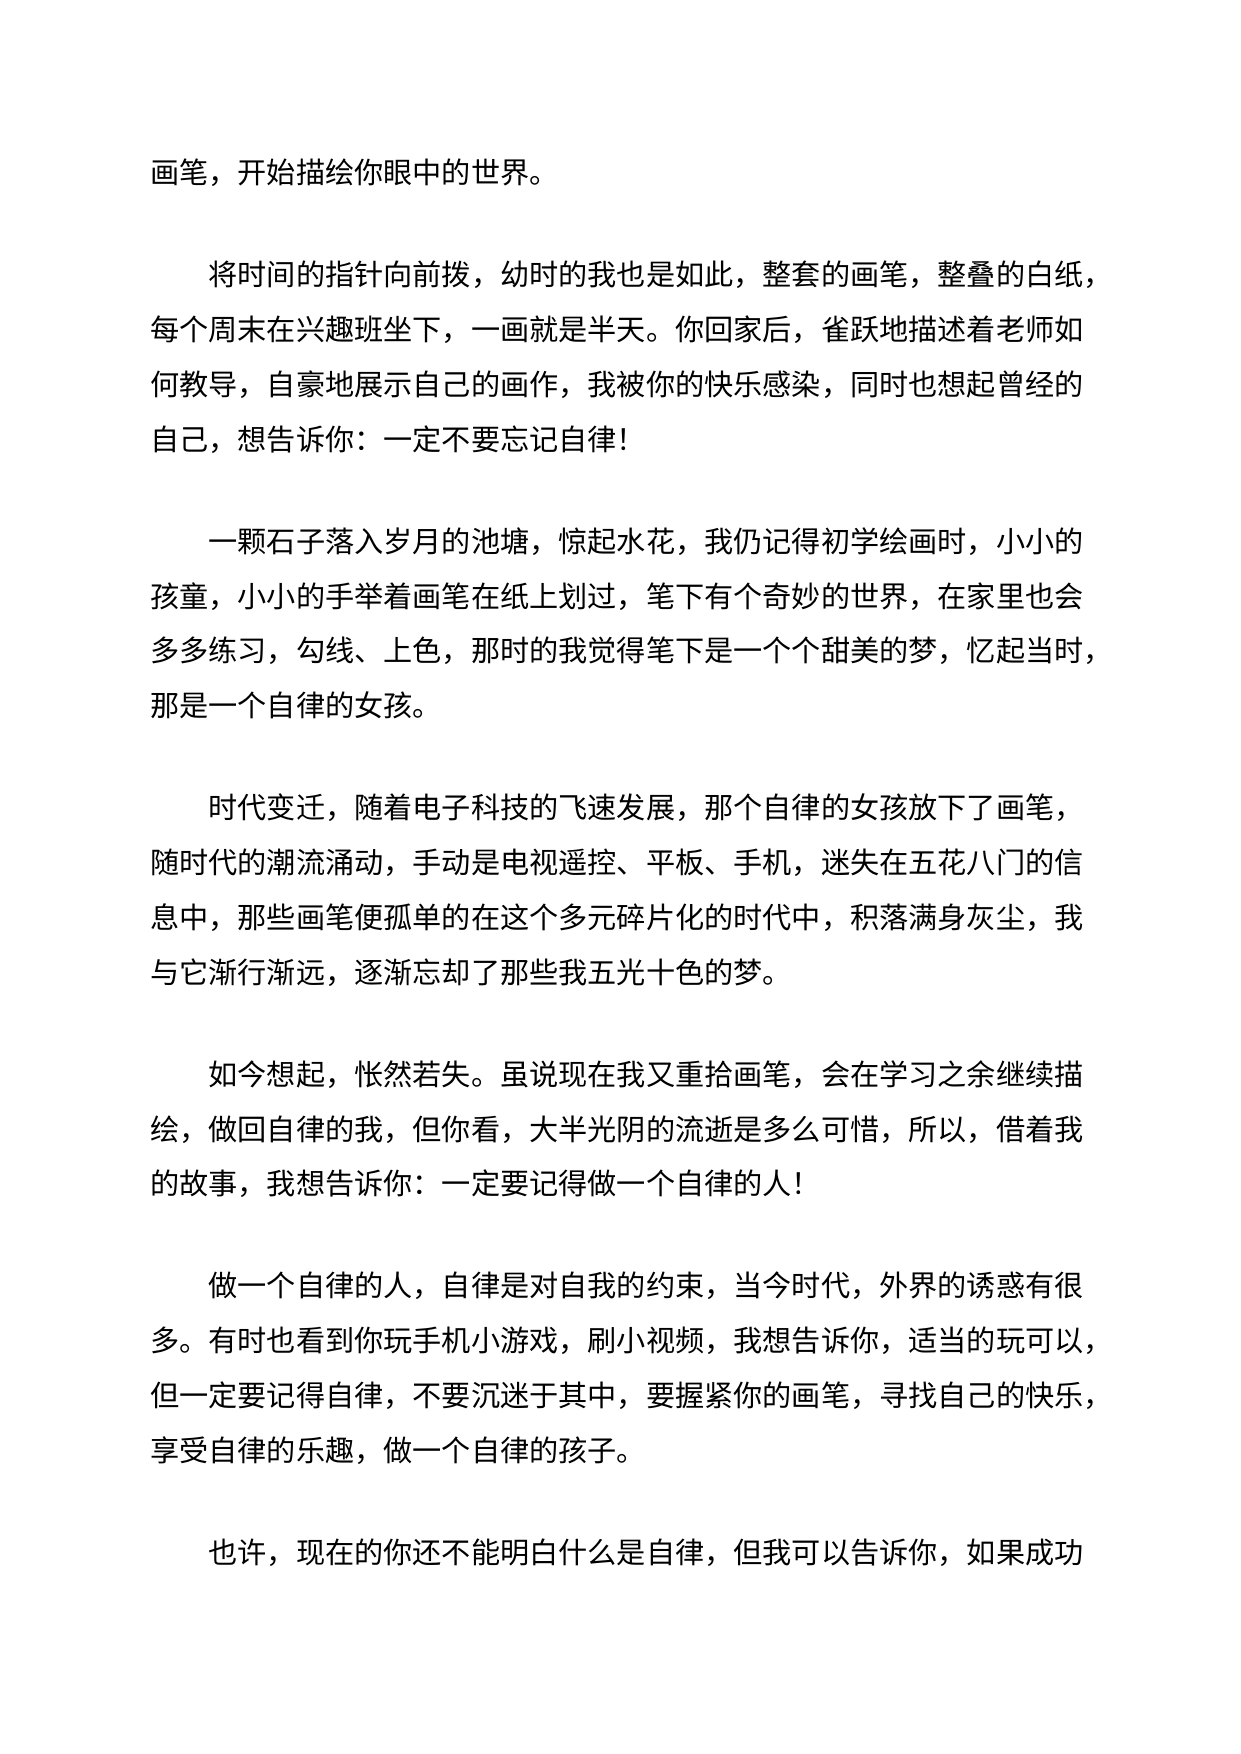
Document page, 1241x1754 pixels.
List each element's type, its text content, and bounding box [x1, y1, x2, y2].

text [150, 150, 1090, 192]
text 时代变迁，随着电子科技的飞速发展，那个自律的女孩放下了画笔，随时代的潮流涌动，手动是电视遥控、平板、手机，迷失在五花八门的信息中，那些画笔便孤单的在这个多元碎片化的时代中，积落满身灰尘，我与它渐行渐远，逐渐忘却了那些我五光十色的梦。 [150, 785, 1090, 992]
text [150, 1529, 1090, 1571]
text 一颗石子落入岁月的池塘，惊起水花，我仍记得初学绘画时，小小的孩童，小小的手举着画笔在纸上划过，笔下有个奇妙的世界，在家里也会多多练习，勾线、上色，那时的我觉得笔下是一个个甜美的梦，忆起当时，那是一个自律的女孩。 [150, 518, 1090, 725]
text 做一个自律的人，自律是对自我的约束，当今时代，外界的诱惑有很多。有时也看到你玩手机小游戏，刷小视频，我想告诉你，适当的玩可以，但一定要记得自律，不要沉迷于其中，要握紧你的画笔，寻找自己的快乐，享受自律的乐趣，做一个自律的孩子。 [150, 1263, 1090, 1470]
text 将时间的指针向前拨，幼时的我也是如此，整套的画笔，整叠的白纸，每个周末在兴趣班坐下，一画就是半天。你回家后，雀跃地描述着老师如何教导，自豪地展示自己的画作，我被你的快乐感染，同时也想起曾经的自己，想告诉你：一定不要忘记自律！ [150, 252, 1090, 459]
text 如今想起，怅然若失。虽说现在我又重拾画笔，会在学习之余继续描绘，做回自律的我，但你看，大半光阴的流逝是多么可惜，所以，借着我的故事，我想告诉你：一定要记得做一个自律的人！ [150, 1051, 1090, 1203]
